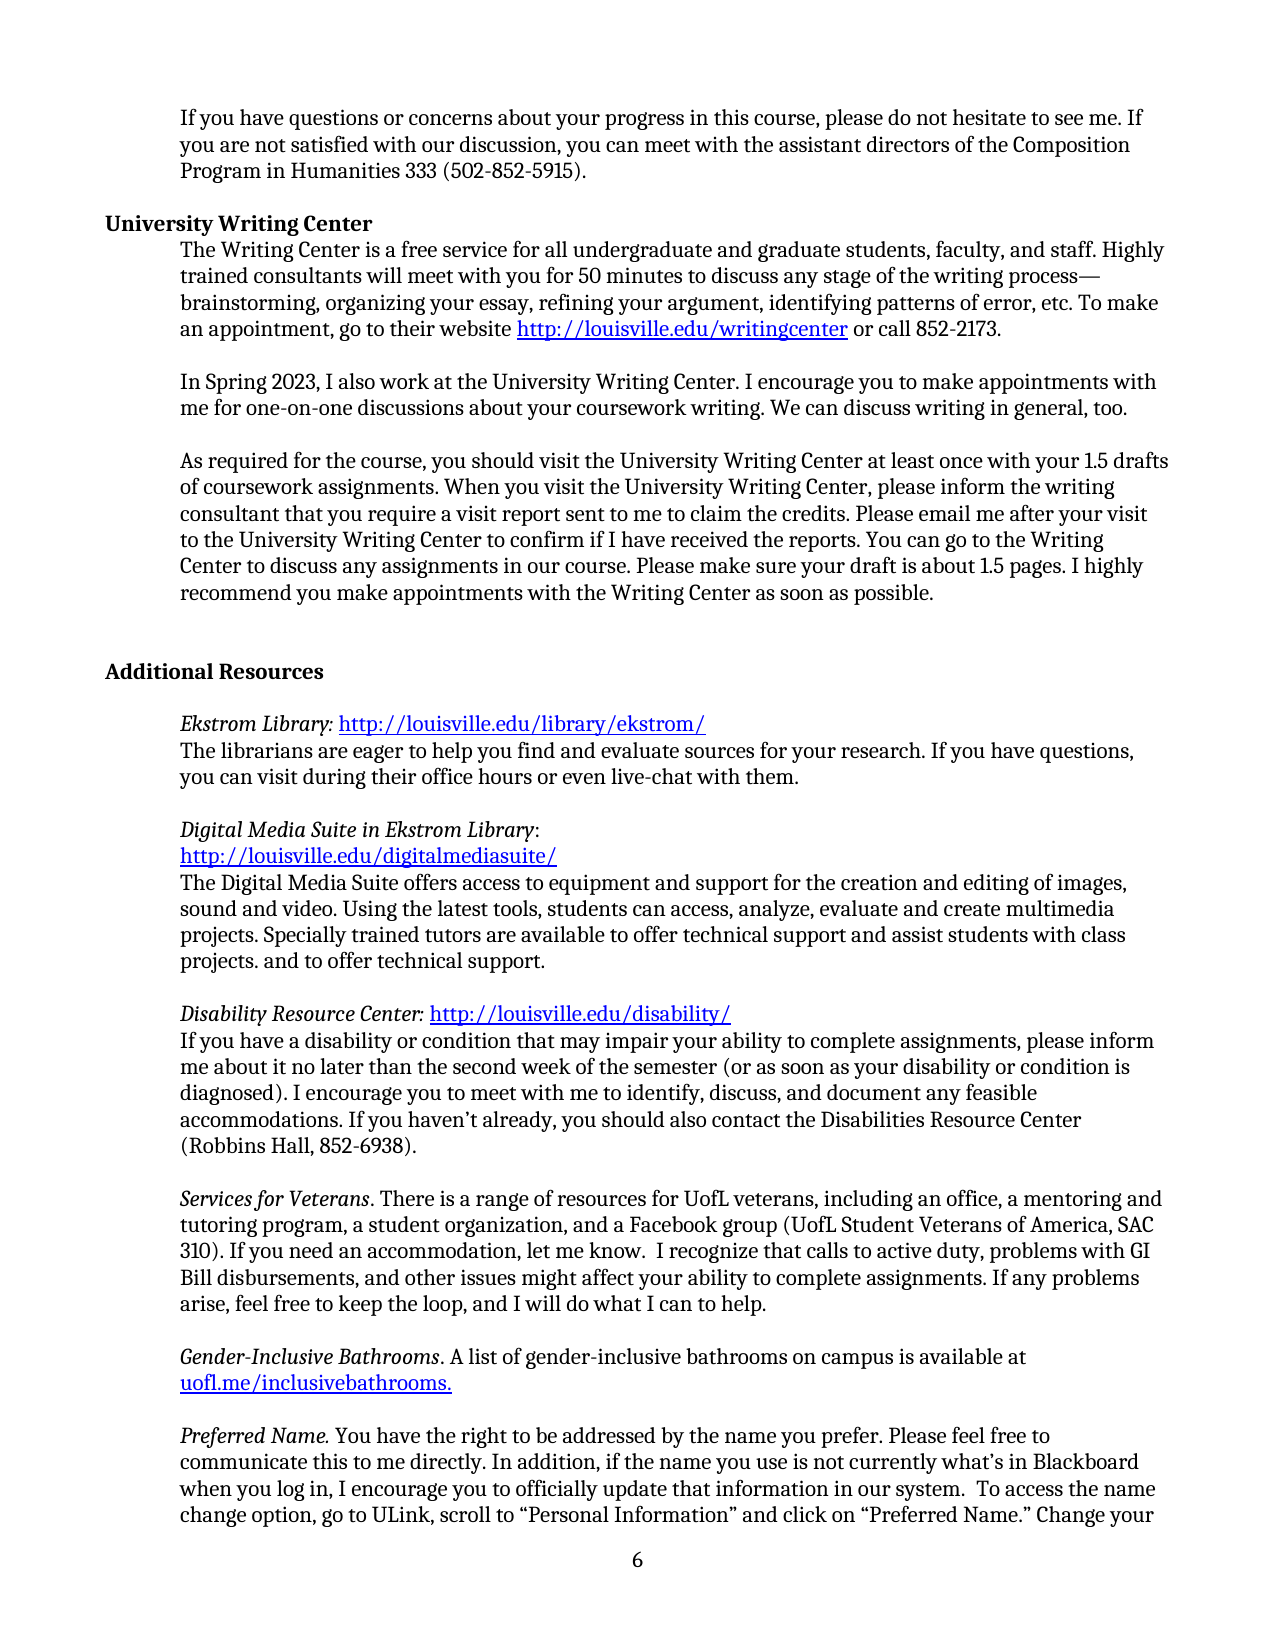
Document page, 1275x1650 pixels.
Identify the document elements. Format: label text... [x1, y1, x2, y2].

text Additional Resources [105, 658, 1170, 685]
text Gender-Inclusive Bathrooms. A list of gender-inclusive bathrooms on campus is available at uofl.me/inclusivebathrooms. [180, 1344, 1170, 1396]
text The Digital Media Suite offers access to equipment and support for the creation and editing of images, sound and video. Using the latest tools, students can access, analyze, evaluate and create multimedia projects. Specially trained tutors are available to offer technical support and assist students with class projects. and to offer technical support. [180, 869, 1170, 975]
text The Writing Center is a free service for all undergraduate and graduate students, faculty, and staff. Highly trained consultants will meet with you for 50 minutes to discuss any stage of the writing process—brainstorming, organizing your essay, refining your argument, identifying patterns of error, etc. To make an appointment, go to their website http://louisville.edu/writingcenter or call 852-2173. [180, 237, 1170, 342]
text Disability Resource Center: http://louisville.edu/disability/ [180, 1001, 1170, 1027]
text University Writing Center [105, 210, 1170, 237]
text Ekstrom Library: http://louisville.edu/library/ekstrom/ [105, 711, 1170, 737]
text If you have questions or concerns about your progress in this course, please do not hesitate to see me. If you are not satisfied with our discussion, you can meet with the assistant directors of the Composition Program in Humanities 333 (502-852-5915). [180, 105, 1170, 184]
text If you have a disability or condition that may impair your ability to complete assignments, please inform me about it no later than the second week of the semester (or as soon as your disability or condition is diagnosed). I encourage you to meet with me to identify, discuss, and document any feasible accommodations. If you haven’t already, you should also contact the Disabilities Resource Center (Robbins Hall, 852-6938). [180, 1027, 1170, 1159]
text Digital Media Suite in Ekstrom Library: [180, 817, 1170, 843]
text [180, 1423, 1170, 1528]
text The librarians are eager to help you find and evaluate sources for your research. If you have questions, you can visit during their office hours or even live-chat with them. [180, 737, 1170, 790]
text http://louisville.edu/digitalmediasuite/ [180, 843, 1170, 869]
text Services for Veterans. There is a range of resources for UofL veterans, including an office, a mentoring and tutoring program, a student organization, and a Facebook group (UofL Student Veterans of America, SAC 310). If you need an accommodation, let me know. I recognize that calls to active duty, problems with GI Bill disbursements, and other issues might affect your ability to complete assignments. If any problems arise, feel free to keep the loop, and I will do what I can to help. [180, 1186, 1170, 1317]
text In Spring 2023, I also work at the University Writing Center. I encourage you to make appointments with me for one-on-one discussions about your coursework writing. We can discuss writing in general, too. [180, 368, 1170, 421]
text As required for the course, you should visit the University Writing Center at least once with your 1.5 drafts of coursework assignments. When you visit the University Writing Center, please inform the writing consultant that you require a visit report sent to me to claim the credits. Please email me after your visit to the University Writing Center to confirm if I have received the reports. You can go to the Writing Center to discuss any assignments in our course. Please make sure your draft is about 1.5 pages. I highly recommend you make appointments with the Writing Center as soon as possible. [180, 448, 1170, 606]
